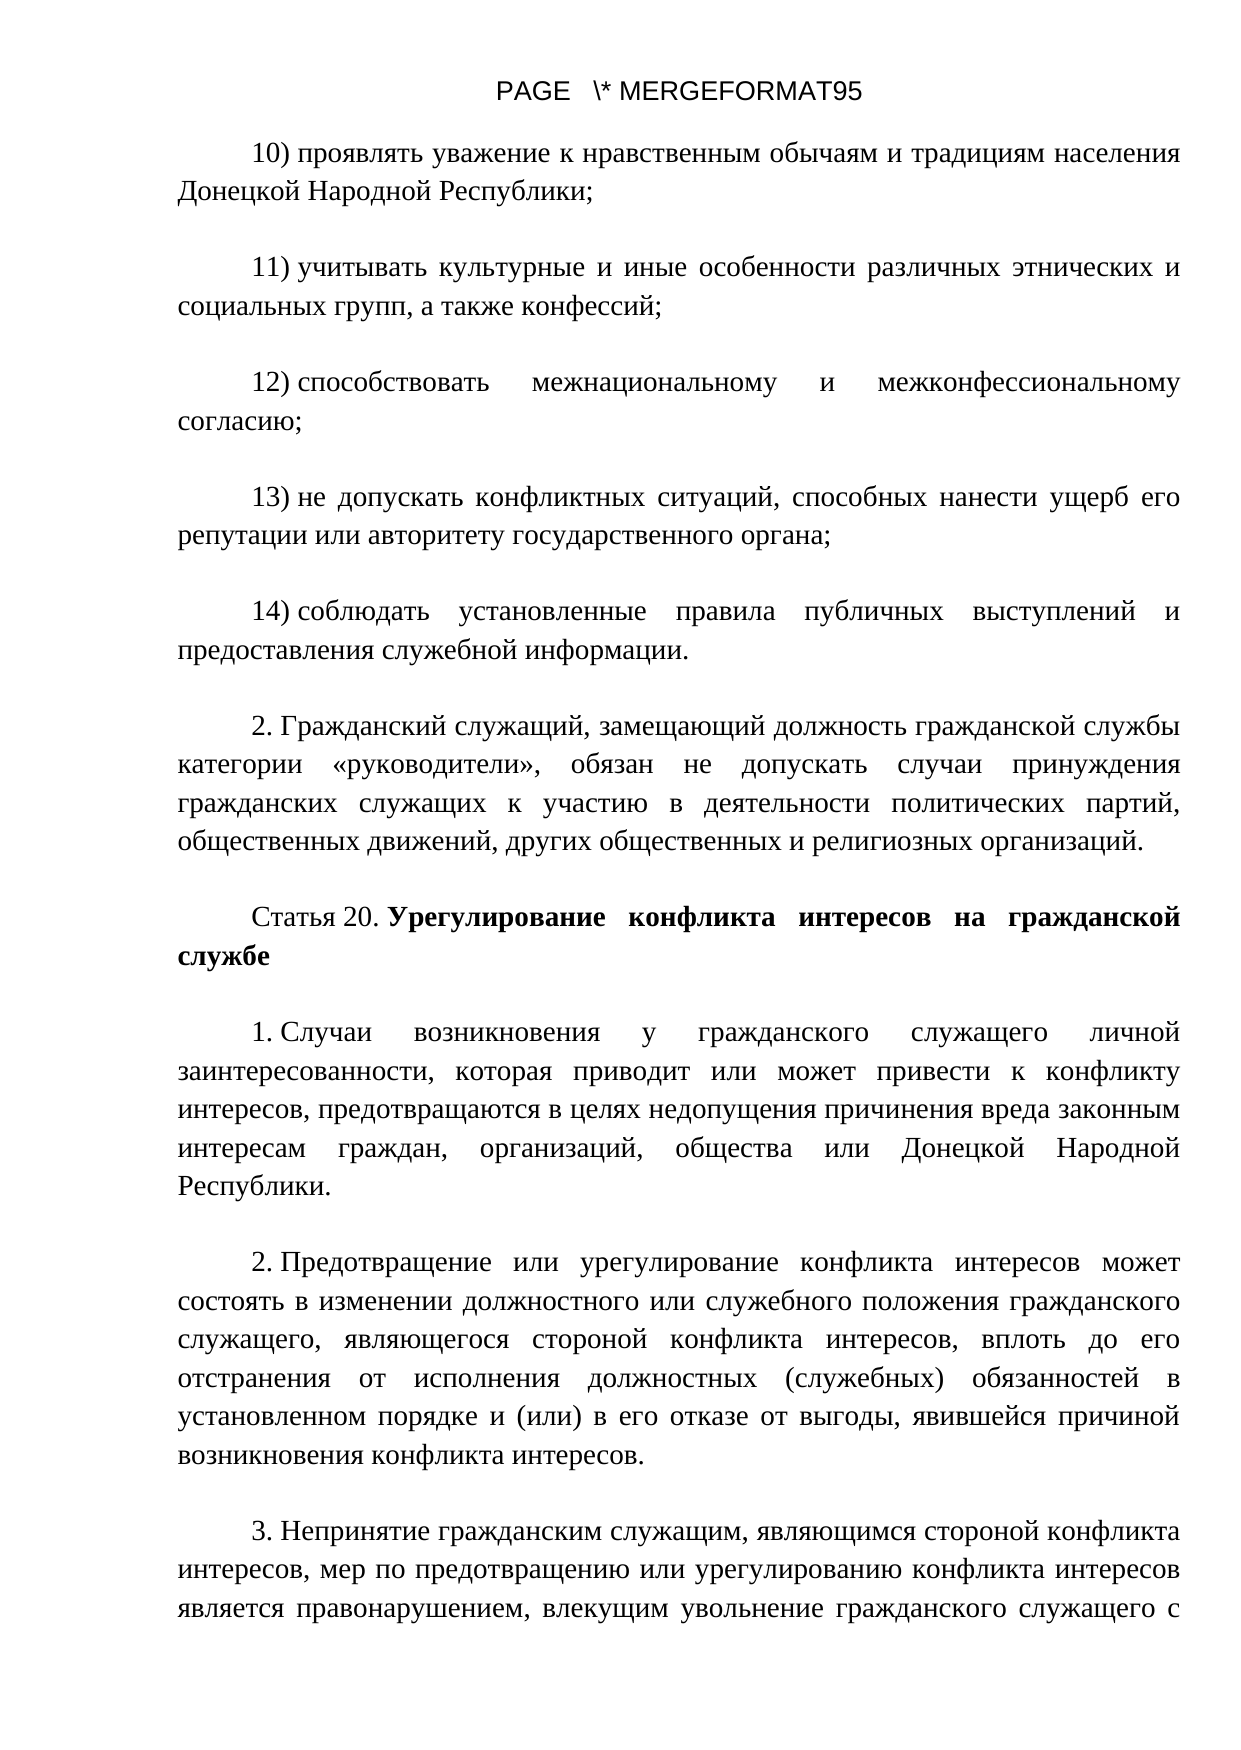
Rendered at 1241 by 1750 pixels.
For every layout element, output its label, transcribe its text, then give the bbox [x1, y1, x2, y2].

text 2. Предотвращение или урегулирование конфликта интересов может состоять в изменении должностного или служебного положения гражданского служащего, являющегося стороной конфликта интересов, вплоть до его отстранения от исполнения должностных (служебных) обязанностей в установленном порядке и (или) в его отказе от выгоды, явившейся причиной возникновения конфликта интересов. [177, 1244, 1181, 1471]
text 11) учитывать культурные и иные особенности различных этнических и социальных групп, а также конфессий; [177, 249, 1181, 322]
text Статья 20. Урегулирование конфликта интересов на гражданской службе [177, 899, 1181, 972]
text 12) способствовать межнациональному и межконфессиональному согласию; [177, 364, 1181, 436]
text 2. Гражданский служащий, замещающий должность гражданской службы категории «руководители», обязан не допускать случаи принуждения гражданских служащих к участию в деятельности политических партий, общественных движений, других общественных и религиозных организаций. [177, 708, 1181, 857]
text 1. Случаи возникновения у гражданского служащего личной заинтересованности, которая приводит или может привести к конфликту интересов, предотвращаются в целях недопущения причинения вреда законным интересам граждан, организаций, общества или Донецкой Народной Республики. [177, 1014, 1181, 1202]
text 13) не допускать конфликтных ситуаций, способных нанести ущерб его репутации или авторитету государственного органа; [177, 479, 1181, 551]
text 10) проявлять уважение к нравственным обычаям и традициям населения Донецкой Народной Республики; [177, 135, 1181, 207]
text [177, 1513, 1181, 1624]
text 14) соблюдать установленные правила публичных выступлений и предоставления служебной информации. [177, 593, 1181, 665]
